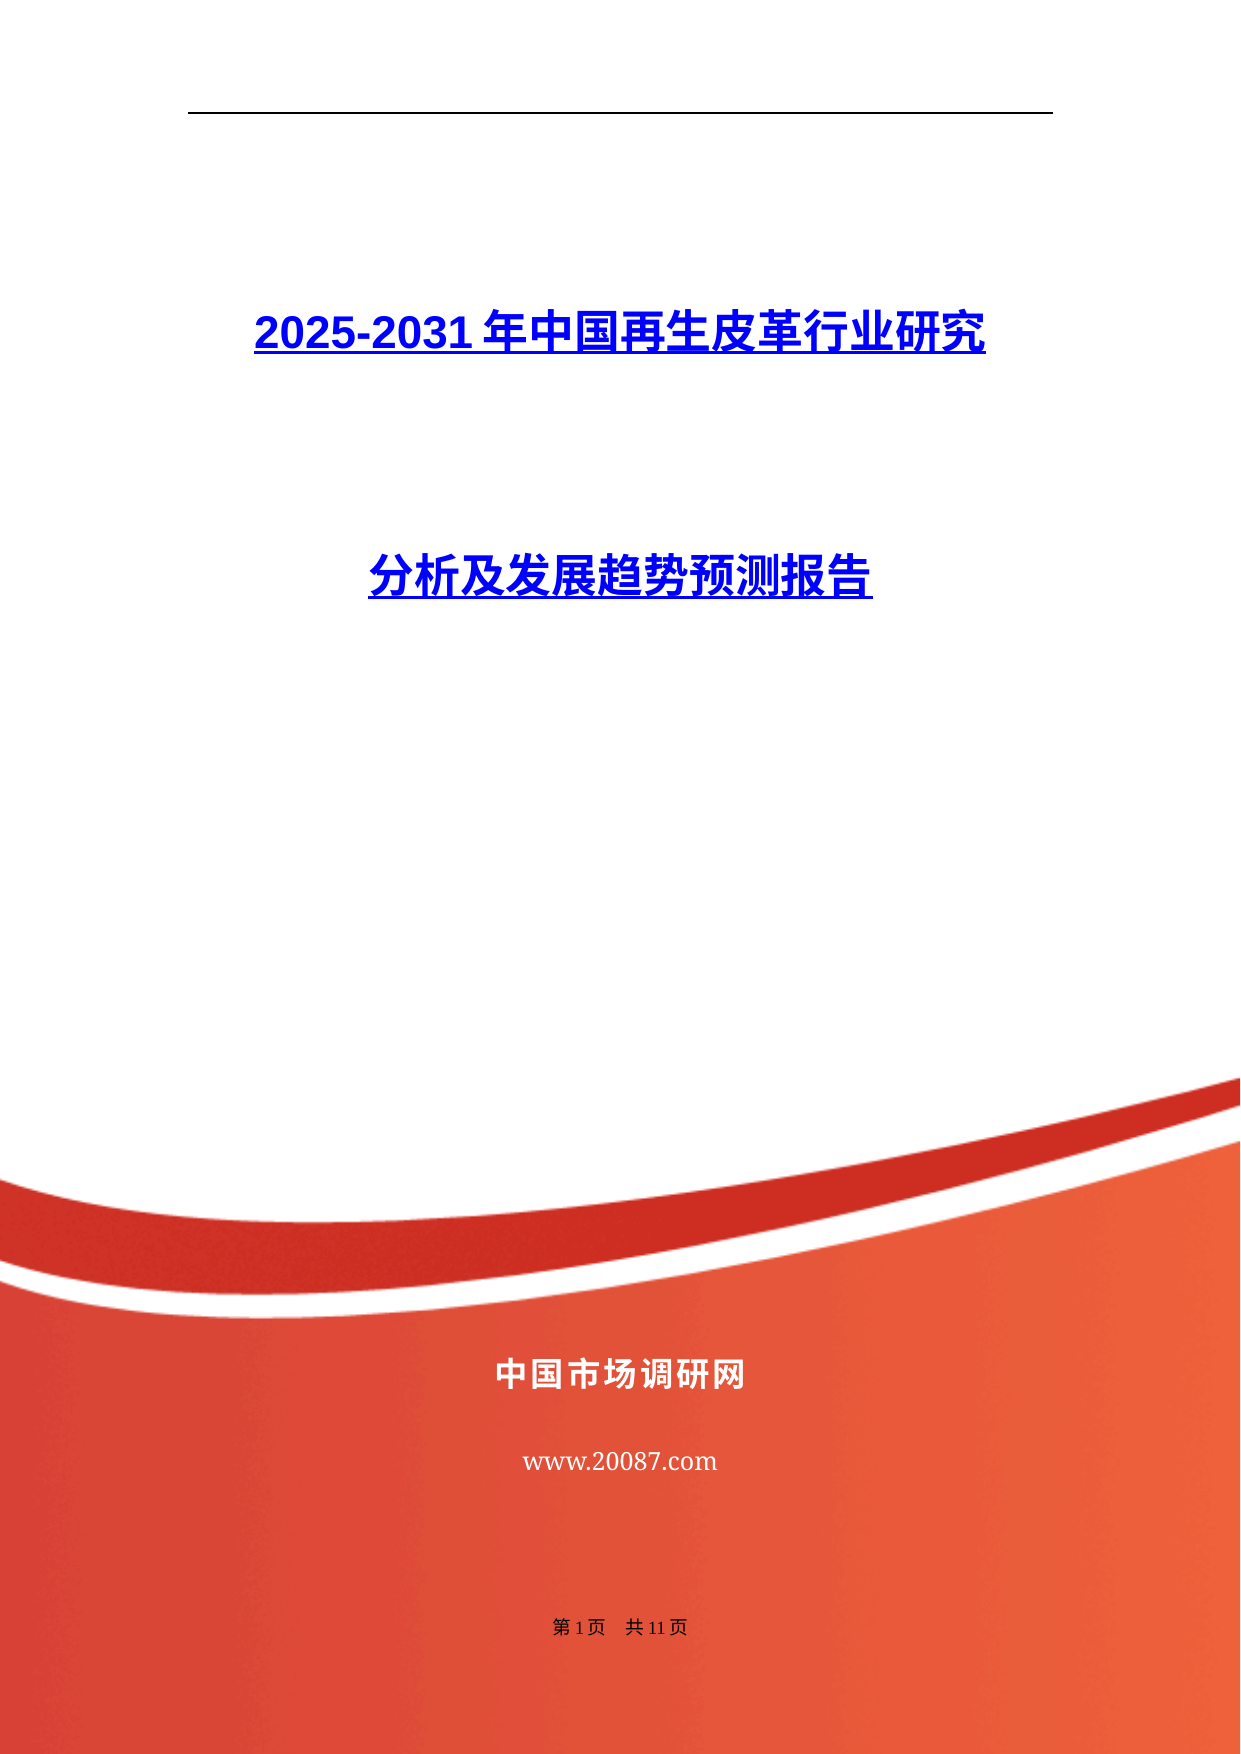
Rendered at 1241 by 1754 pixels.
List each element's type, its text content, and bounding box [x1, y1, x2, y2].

table_header 2025-2031年中国再生皮革行业研究分析及发展趋势预测报告 [188, 207, 1053, 773]
picture [0, 1006, 1241, 1754]
text www.20087.com [187, 1428, 1053, 1493]
subtitle 中国市场调研网 [187, 1339, 1053, 1404]
